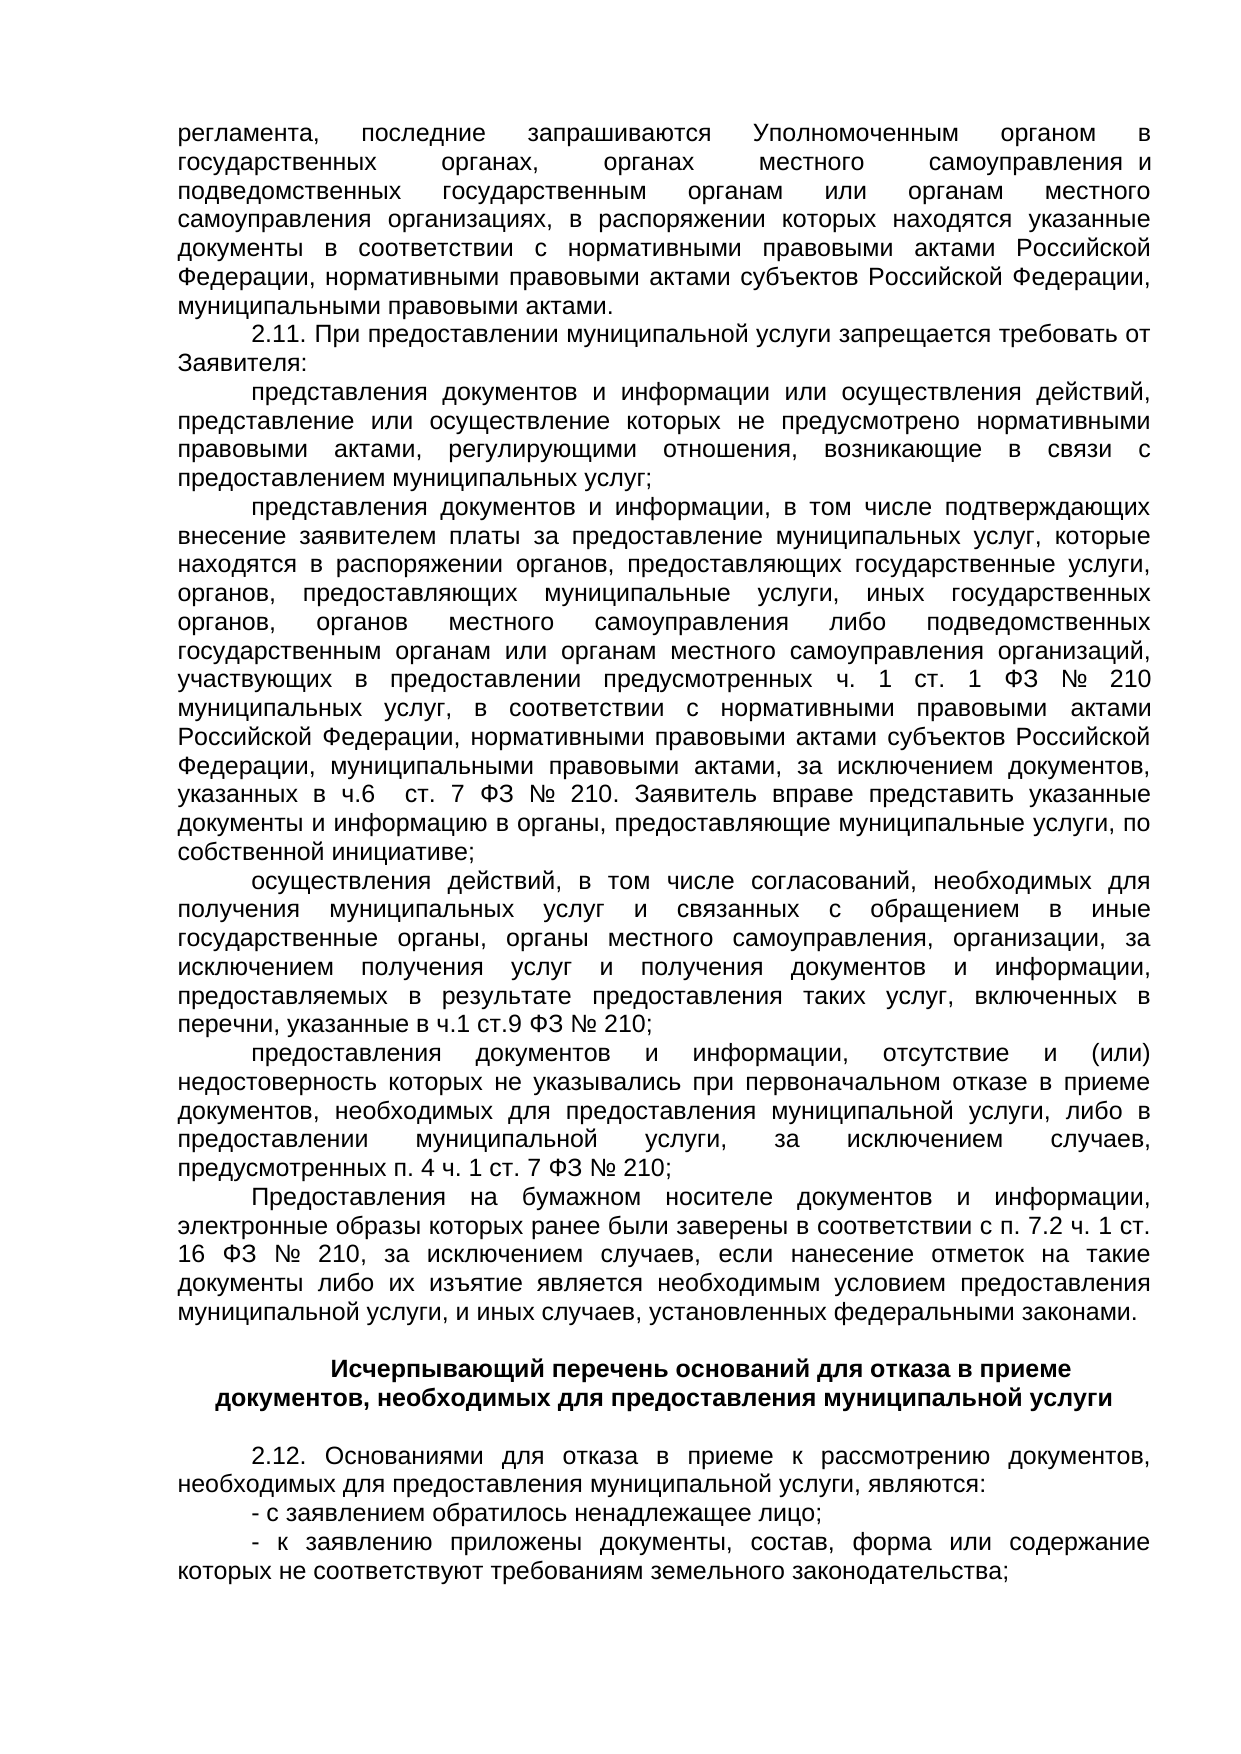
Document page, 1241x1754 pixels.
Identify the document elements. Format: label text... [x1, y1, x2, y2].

text Исчерпывающий перечень оснований для отказа в приеме документов, необходимых для предоставления муниципальной услуги [177, 1354, 1152, 1412]
text представления документов и информации, в том числе подтверждающих внесение заявителем платы за предоставление муниципальных услуг, которые находятся в распоряжении органов, предоставляющих государственные услуги, органов, предоставляющих муниципальные услуги, иных государственных органов, органов местного самоуправления либо подведомственных государственным органам или органам местного самоуправления организаций, участвующих в предоставлении предусмотренных ч. 1 ст. 1 ФЗ № 210 муниципальных услуг, в соответствии с нормативными правовыми актами Российской Федерации, нормативными правовыми актами субъектов Российской Федерации, муниципальными правовыми актами, за исключением документов, указанных в ч.6 ст. 7 ФЗ № 210. Заявитель вправе представить указанные документы и информацию в органы, предоставляющие муниципальные услуги, по собственной инициативе; [177, 492, 1152, 866]
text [177, 118, 1152, 319]
text Предоставления на бумажном носителе документов и информации, электронные образы которых ранее были заверены в соответствии с п. 7.2 ч. 1 ст. 16 ФЗ № 210, за исключением случаев, если нанесение отметок на такие документы либо их изъятие является необходимым условием предоставления муниципальной услуги, и иных случаев, установленных федеральными законами. [177, 1182, 1152, 1326]
text предоставления документов и информации, отсутствие и (или) недостоверность которых не указывались при первоначальном отказе в приеме документов, необходимых для предоставления муниципальной услуги, либо в предоставлении муниципальной услуги, за исключением случаев, предусмотренных п. 4 ч. 1 ст. 7 ФЗ № 210; [177, 1038, 1152, 1182]
text представления документов и информации или осуществления действий, представление или осуществление которых не предусмотрено нормативными правовыми актами, регулирующими отношения, возникающие в связи с предоставлением муниципальных услуг; [177, 377, 1152, 492]
text 2.12. Основаниями для отказа в приеме к рассмотрению документов, необходимых для предоставления муниципальной услуги, являются: [177, 1441, 1152, 1498]
text - к заявлению приложены документы, состав, форма или содержание которых не соответствуют требованиям земельного законодательства; [177, 1527, 1152, 1584]
text 2.11. При предоставлении муниципальной услуги запрещается требовать от Заявителя: [177, 319, 1152, 377]
text - с заявлением обратилось ненадлежащее лицо; [177, 1498, 1152, 1527]
text осуществления действий, в том числе согласований, необходимых для получения муниципальных услуг и связанных с обращением в иные государственные органы, органы местного самоуправления, организации, за исключением получения услуг и получения документов и информации, предоставляемых в результате предоставления таких услуг, включенных в перечни, указанные в ч.1 ст.9 ФЗ № 210; [177, 866, 1152, 1038]
